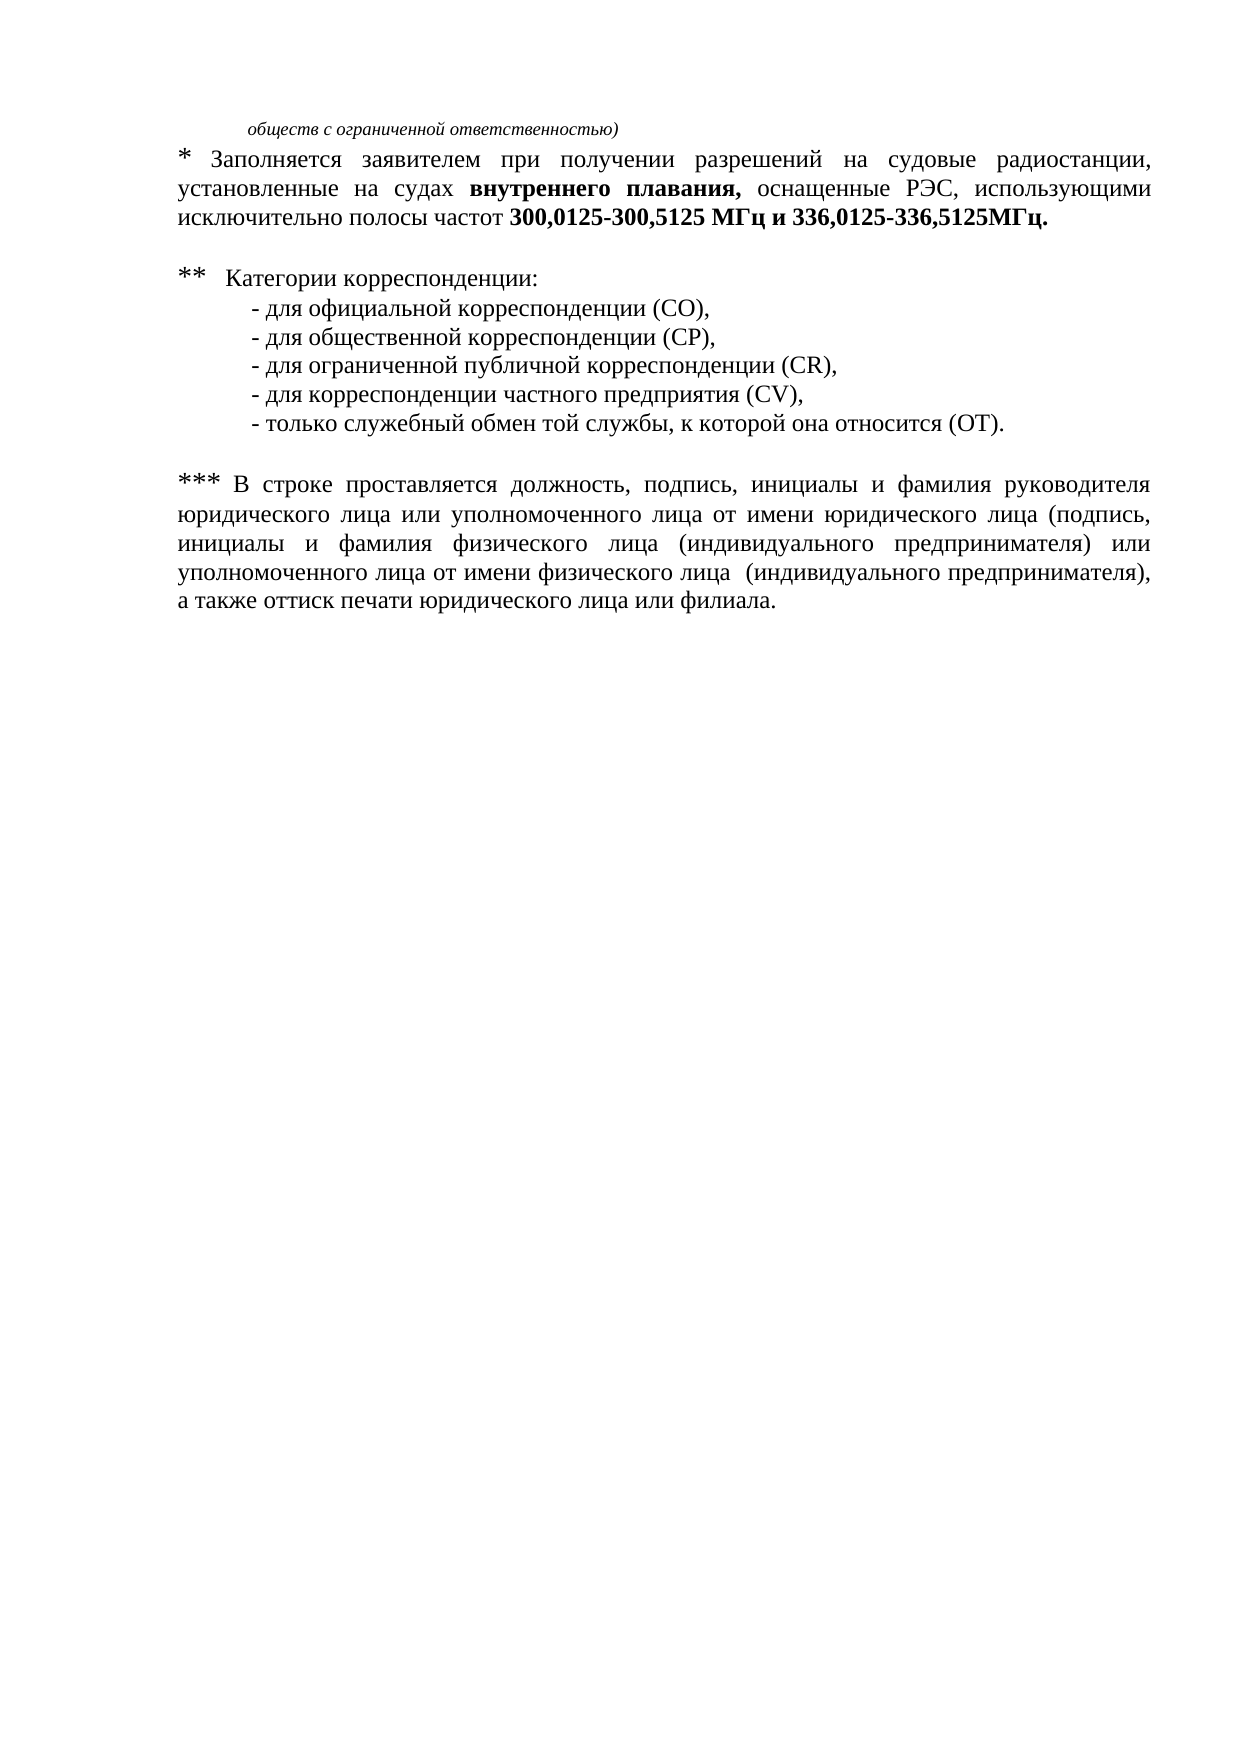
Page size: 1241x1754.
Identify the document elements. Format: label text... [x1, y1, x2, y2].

text - для ограниченной публичной корреспонденции (CR), [177, 351, 1152, 379]
text * Заполняется заявителем при получении разрешений на судовые радиостанции, установленные на судах внутреннего плавания, оснащенные РЭС, использующими исключительно полосы частот 300,0125-300,5125 МГц и 336,0125-336,5125МГц. [177, 140, 1152, 231]
text - только служебный обмен той службы, к которой она относится (OT). [177, 408, 1152, 437]
text обществ с ограниченной ответственностью) [177, 118, 1152, 140]
text - для корреспонденции частного предприятия (CV), [177, 379, 1152, 408]
text ** Категории корреспонденции: [177, 259, 1152, 293]
text - для официальной корреспонденции (CO), [177, 293, 1152, 322]
text *** В строке проставляется должность, подпись, инициалы и фамилия руководителя юридического лица или уполномоченного лица от имени юридического лица (подпись, инициалы и фамилия физического лица (индивидуального предпринимателя) или уполномоченного лица от имени физического лица (индивидуального предпринимателя), а также оттиск печати юридического лица или филиала. [177, 466, 1152, 614]
text - для общественной корреспонденции (CP), [177, 322, 1152, 351]
